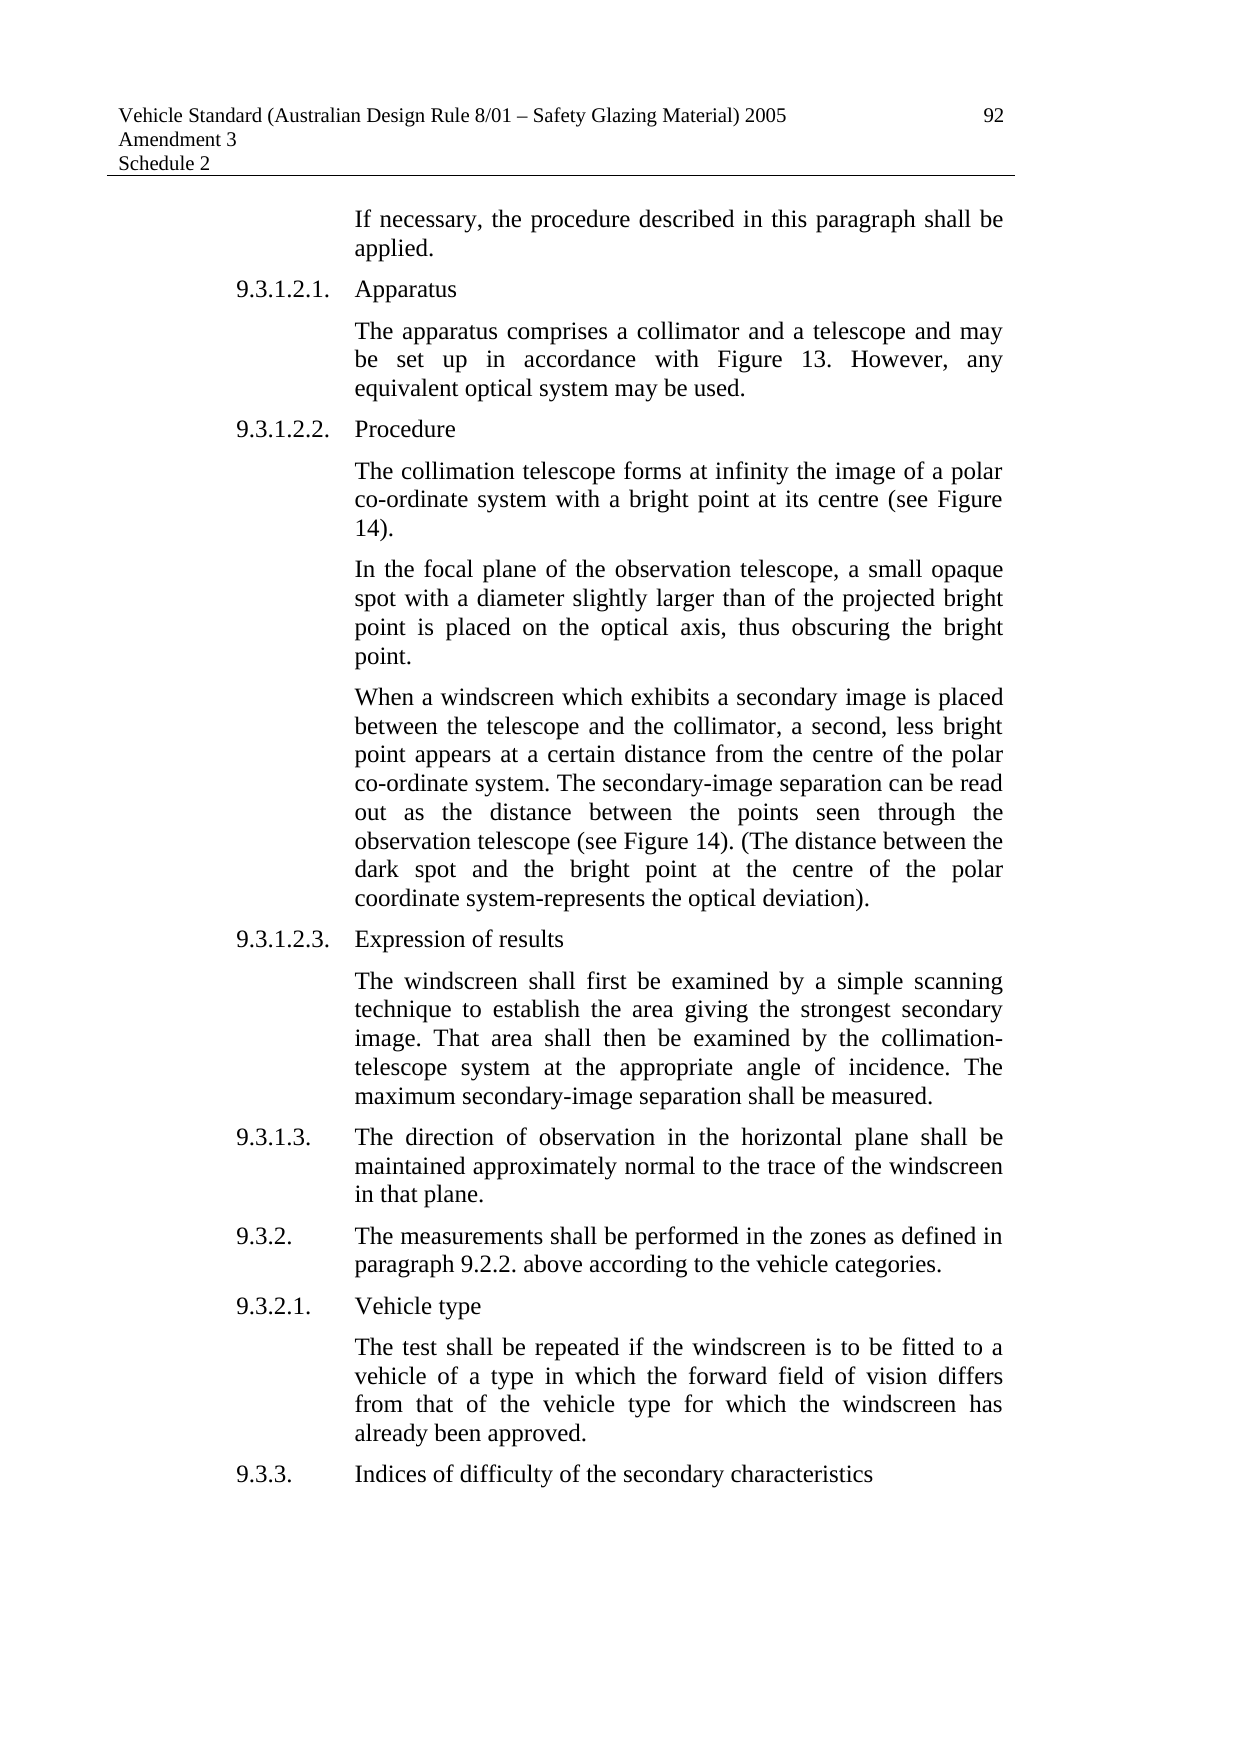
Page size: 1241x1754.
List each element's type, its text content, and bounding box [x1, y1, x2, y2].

text In the focal plane of the observation telescope, a small opaque spot with a diameter slightly larger than of the projected bright point is placed on the optical axis, thus obscuring the bright point. [236, 554, 1004, 669]
text 9.3.2. The measurements shall be performed in the zones as defined in paragraph 9.2.2. above according to the vehicle categories. [236, 1221, 1004, 1278]
text 9.3.3. Indices of difficulty of the secondary characteristics [236, 1459, 1004, 1488]
text 9.3.1.2.1. Apparatus [236, 274, 1004, 303]
text If necessary, the procedure described in this paragraph shall be applied. [236, 204, 1004, 262]
text The windscreen shall first be examined by a simple scanning technique to establish the area giving the strongest secondary image. That area shall then be examined by the collimation-telescope system at the appropriate angle of incidence. The maximum secondary-image separation shall be measured. [236, 966, 1004, 1109]
text 9.3.2.1. Vehicle type [236, 1291, 1004, 1319]
text 9.3.1.2.2. Procedure [236, 414, 1004, 443]
text When a windscreen which exhibits a secondary image is placed between the telescope and the collimator, a second, less bright point appears at a certain distance from the centre of the polar co-ordinate system. The secondary-image separation can be read out as the distance between the points seen through the observation telescope (see Figure 14). (The distance between the dark spot and the bright point at the centre of the polar coordinate system-represents the optical deviation). [236, 682, 1004, 912]
text The apparatus comprises a collimator and a telescope and may be set up in accordance with Figure 13. However, any equivalent optical system may be used. [236, 316, 1004, 402]
text 9.3.1.3. The direction of observation in the horizontal plane shall be maintained approximately normal to the trace of the windscreen in that plane. [236, 1122, 1004, 1208]
text 9.3.1.2.3. Expression of results [236, 924, 1004, 953]
text The collimation telescope forms at infinity the image of a polar co-ordinate system with a bright point at its centre (see Figure 14). [236, 456, 1004, 542]
text The test shall be repeated if the windscreen is to be fitted to a vehicle of a type in which the forward field of vision differs from that of the vehicle type for which the windscreen has already been approved. [236, 1332, 1004, 1447]
